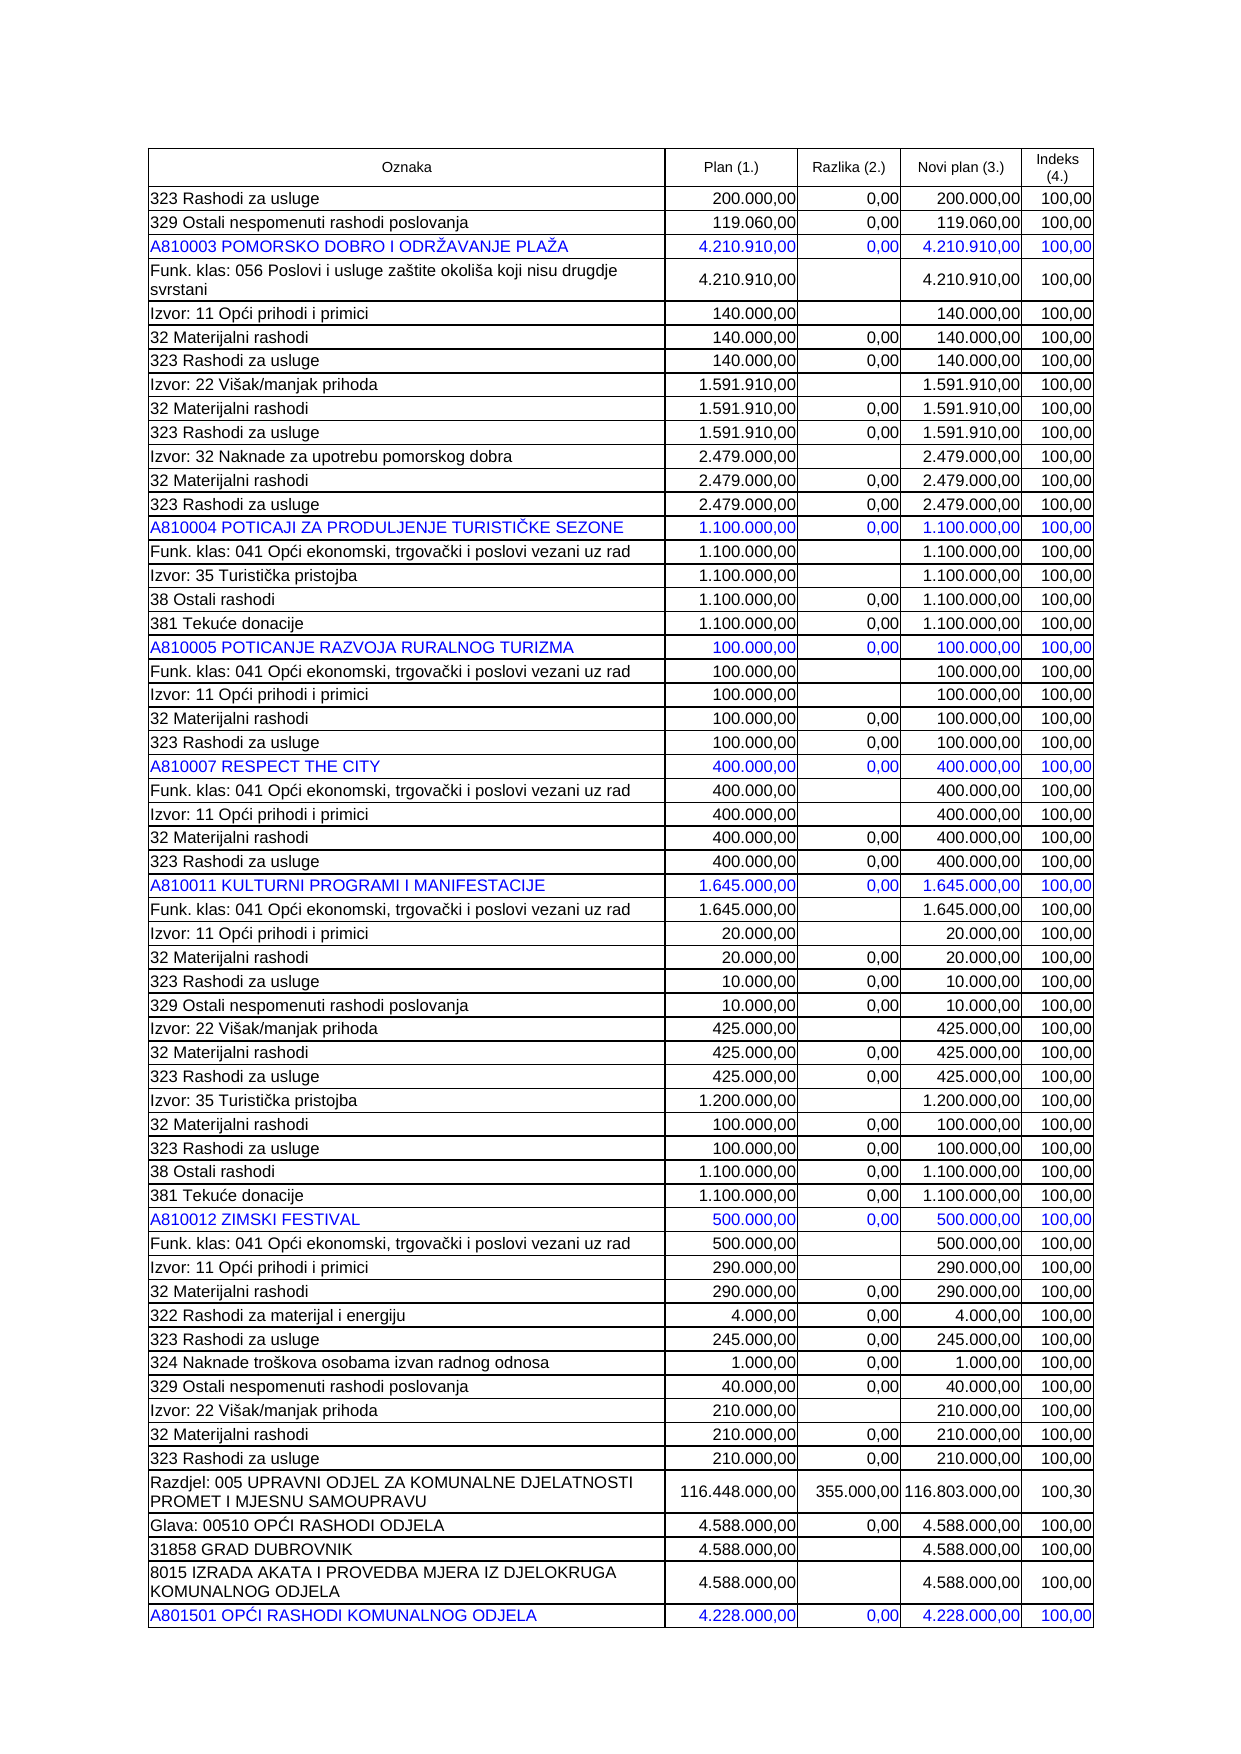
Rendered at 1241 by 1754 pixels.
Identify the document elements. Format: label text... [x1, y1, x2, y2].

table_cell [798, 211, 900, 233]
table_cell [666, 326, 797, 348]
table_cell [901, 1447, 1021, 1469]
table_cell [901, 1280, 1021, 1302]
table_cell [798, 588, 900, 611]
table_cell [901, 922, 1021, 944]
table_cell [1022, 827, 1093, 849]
table_header Razlika (2.) [798, 149, 900, 186]
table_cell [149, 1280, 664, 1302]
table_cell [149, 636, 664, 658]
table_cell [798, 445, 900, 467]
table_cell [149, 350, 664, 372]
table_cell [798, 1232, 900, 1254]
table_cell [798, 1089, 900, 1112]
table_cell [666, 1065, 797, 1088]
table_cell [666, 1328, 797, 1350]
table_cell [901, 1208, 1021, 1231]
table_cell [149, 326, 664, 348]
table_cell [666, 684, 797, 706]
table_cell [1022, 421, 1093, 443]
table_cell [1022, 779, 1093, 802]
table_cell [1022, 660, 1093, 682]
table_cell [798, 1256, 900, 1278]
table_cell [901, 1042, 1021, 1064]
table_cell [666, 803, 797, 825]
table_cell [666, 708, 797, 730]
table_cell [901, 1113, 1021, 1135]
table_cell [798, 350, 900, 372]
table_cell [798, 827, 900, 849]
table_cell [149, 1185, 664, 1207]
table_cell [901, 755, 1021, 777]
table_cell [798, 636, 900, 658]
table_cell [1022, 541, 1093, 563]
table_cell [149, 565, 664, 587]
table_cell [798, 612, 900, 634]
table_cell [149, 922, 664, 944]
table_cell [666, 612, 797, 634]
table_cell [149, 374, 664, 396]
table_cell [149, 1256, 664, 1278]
table_header Novi plan (3.) [901, 149, 1021, 186]
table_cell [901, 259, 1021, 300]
table_header Plan (1.) [666, 149, 797, 186]
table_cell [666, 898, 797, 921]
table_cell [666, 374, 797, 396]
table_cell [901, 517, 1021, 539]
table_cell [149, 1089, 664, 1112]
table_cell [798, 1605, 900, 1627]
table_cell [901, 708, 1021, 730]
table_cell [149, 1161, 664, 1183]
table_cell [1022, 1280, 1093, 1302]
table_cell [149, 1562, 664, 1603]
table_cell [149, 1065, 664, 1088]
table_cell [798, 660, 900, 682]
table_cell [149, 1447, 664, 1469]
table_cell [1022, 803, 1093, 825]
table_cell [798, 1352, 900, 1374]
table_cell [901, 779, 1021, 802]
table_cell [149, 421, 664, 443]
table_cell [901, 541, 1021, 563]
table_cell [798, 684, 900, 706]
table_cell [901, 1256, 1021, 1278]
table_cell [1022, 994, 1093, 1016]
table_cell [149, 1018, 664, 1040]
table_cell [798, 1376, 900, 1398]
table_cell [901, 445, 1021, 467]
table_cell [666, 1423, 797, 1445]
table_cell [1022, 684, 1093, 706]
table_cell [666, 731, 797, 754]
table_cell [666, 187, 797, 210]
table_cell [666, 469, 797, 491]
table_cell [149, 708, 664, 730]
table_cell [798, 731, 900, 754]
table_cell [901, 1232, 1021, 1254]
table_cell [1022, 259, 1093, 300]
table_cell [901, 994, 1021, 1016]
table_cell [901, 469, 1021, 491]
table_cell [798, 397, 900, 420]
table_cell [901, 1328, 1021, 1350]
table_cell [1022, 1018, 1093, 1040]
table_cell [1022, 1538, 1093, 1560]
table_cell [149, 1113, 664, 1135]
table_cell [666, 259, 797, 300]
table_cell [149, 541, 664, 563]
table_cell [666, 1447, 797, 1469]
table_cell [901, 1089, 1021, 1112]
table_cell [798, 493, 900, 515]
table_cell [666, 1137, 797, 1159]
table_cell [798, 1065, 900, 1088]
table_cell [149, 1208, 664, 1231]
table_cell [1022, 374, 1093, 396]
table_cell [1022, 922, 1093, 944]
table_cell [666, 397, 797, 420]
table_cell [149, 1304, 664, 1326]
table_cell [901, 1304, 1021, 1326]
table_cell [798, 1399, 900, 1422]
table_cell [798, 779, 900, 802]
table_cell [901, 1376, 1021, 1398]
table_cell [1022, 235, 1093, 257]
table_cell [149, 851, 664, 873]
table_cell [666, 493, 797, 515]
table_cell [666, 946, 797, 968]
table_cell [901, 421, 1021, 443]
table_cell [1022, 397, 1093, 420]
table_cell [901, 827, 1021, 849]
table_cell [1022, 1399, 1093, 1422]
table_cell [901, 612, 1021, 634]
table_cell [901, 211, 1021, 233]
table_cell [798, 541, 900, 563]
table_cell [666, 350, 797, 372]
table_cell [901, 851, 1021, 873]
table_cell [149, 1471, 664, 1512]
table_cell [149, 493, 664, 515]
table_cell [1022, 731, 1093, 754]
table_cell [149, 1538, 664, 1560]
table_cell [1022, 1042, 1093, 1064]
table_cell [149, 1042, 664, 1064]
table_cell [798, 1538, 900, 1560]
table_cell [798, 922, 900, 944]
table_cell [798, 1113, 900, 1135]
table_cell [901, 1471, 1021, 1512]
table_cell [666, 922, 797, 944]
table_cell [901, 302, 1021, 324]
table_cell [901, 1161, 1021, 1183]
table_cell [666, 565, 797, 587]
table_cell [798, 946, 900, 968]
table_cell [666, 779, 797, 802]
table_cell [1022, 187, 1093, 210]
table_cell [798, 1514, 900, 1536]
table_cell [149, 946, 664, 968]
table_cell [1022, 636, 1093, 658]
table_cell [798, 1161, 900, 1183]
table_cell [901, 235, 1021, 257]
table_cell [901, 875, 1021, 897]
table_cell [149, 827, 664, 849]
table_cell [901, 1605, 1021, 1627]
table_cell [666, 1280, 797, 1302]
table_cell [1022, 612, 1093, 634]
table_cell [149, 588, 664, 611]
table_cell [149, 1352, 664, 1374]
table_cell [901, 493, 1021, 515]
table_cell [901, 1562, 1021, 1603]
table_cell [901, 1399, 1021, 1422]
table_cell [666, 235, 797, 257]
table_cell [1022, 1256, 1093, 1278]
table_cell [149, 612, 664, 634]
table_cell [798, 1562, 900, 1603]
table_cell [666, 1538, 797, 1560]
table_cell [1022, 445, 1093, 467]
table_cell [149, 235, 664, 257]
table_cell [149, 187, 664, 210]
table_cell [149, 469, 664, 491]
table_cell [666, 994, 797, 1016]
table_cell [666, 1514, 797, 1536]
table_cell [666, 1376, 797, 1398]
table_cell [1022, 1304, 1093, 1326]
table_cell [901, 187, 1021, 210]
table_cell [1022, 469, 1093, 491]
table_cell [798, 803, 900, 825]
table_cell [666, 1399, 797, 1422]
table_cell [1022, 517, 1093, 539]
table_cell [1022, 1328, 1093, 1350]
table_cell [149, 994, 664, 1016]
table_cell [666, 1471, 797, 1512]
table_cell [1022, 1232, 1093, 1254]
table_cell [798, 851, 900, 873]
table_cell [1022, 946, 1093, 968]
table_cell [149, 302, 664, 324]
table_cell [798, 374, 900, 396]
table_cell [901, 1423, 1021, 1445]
table_header Oznaka [149, 149, 664, 186]
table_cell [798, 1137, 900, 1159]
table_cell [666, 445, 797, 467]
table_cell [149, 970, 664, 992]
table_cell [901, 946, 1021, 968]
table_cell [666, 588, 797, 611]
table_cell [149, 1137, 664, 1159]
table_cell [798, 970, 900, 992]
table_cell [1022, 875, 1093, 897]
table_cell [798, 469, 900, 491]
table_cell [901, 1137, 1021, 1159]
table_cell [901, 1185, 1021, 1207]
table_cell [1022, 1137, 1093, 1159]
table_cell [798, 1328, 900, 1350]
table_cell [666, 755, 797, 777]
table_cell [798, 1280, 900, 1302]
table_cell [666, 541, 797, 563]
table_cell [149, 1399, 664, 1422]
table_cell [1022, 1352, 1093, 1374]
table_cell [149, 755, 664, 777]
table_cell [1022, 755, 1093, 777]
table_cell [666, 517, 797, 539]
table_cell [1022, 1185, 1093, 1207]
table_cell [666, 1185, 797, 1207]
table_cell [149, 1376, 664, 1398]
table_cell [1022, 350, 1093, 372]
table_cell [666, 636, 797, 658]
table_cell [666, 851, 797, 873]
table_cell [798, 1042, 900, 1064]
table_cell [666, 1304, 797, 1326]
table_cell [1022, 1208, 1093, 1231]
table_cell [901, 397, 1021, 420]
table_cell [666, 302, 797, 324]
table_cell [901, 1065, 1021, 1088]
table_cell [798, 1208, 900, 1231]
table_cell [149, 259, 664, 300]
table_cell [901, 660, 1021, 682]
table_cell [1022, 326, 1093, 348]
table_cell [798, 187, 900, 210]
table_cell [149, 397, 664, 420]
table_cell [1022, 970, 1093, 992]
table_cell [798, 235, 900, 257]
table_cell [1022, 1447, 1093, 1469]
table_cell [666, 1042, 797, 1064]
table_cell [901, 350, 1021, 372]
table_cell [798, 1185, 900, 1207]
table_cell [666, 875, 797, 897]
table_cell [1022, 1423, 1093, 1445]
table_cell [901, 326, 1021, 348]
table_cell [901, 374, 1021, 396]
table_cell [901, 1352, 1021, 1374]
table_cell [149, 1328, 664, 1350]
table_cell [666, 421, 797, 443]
table_header Indeks (4.) [1022, 149, 1093, 186]
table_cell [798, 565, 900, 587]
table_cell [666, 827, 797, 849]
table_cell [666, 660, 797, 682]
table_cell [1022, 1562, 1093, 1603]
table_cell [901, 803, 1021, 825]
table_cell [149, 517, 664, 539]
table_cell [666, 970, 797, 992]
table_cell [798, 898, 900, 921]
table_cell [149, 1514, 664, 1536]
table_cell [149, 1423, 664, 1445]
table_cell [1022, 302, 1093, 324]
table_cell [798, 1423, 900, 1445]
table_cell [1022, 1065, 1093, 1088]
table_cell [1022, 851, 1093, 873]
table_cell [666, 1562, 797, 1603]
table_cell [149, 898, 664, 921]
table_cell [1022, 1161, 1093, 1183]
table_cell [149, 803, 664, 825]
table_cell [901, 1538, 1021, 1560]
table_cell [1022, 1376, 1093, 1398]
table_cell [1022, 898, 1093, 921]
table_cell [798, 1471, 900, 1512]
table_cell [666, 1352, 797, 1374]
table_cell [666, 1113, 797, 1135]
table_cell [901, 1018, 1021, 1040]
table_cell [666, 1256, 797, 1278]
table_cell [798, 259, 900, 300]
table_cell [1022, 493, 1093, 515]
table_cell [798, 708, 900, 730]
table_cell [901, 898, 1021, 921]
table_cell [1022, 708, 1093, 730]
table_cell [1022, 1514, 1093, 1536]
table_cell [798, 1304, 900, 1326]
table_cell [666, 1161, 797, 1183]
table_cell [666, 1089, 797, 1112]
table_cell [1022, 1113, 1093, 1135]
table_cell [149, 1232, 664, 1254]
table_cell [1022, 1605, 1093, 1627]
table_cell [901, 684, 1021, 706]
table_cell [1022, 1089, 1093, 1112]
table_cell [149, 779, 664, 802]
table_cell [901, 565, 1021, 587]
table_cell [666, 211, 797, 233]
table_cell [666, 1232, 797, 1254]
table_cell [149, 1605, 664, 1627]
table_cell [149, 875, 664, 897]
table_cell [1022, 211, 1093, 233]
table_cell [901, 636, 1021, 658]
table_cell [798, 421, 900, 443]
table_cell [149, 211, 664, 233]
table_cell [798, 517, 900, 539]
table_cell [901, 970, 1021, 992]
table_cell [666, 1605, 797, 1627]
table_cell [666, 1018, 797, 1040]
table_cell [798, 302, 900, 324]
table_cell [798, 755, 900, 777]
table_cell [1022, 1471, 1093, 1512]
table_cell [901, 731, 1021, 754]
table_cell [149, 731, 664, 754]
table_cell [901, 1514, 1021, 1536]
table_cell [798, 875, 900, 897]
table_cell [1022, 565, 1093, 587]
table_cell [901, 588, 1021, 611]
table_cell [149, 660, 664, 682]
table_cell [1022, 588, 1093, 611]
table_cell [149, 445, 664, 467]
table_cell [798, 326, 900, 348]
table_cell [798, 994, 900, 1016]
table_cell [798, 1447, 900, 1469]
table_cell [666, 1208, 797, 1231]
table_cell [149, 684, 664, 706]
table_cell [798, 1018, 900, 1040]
